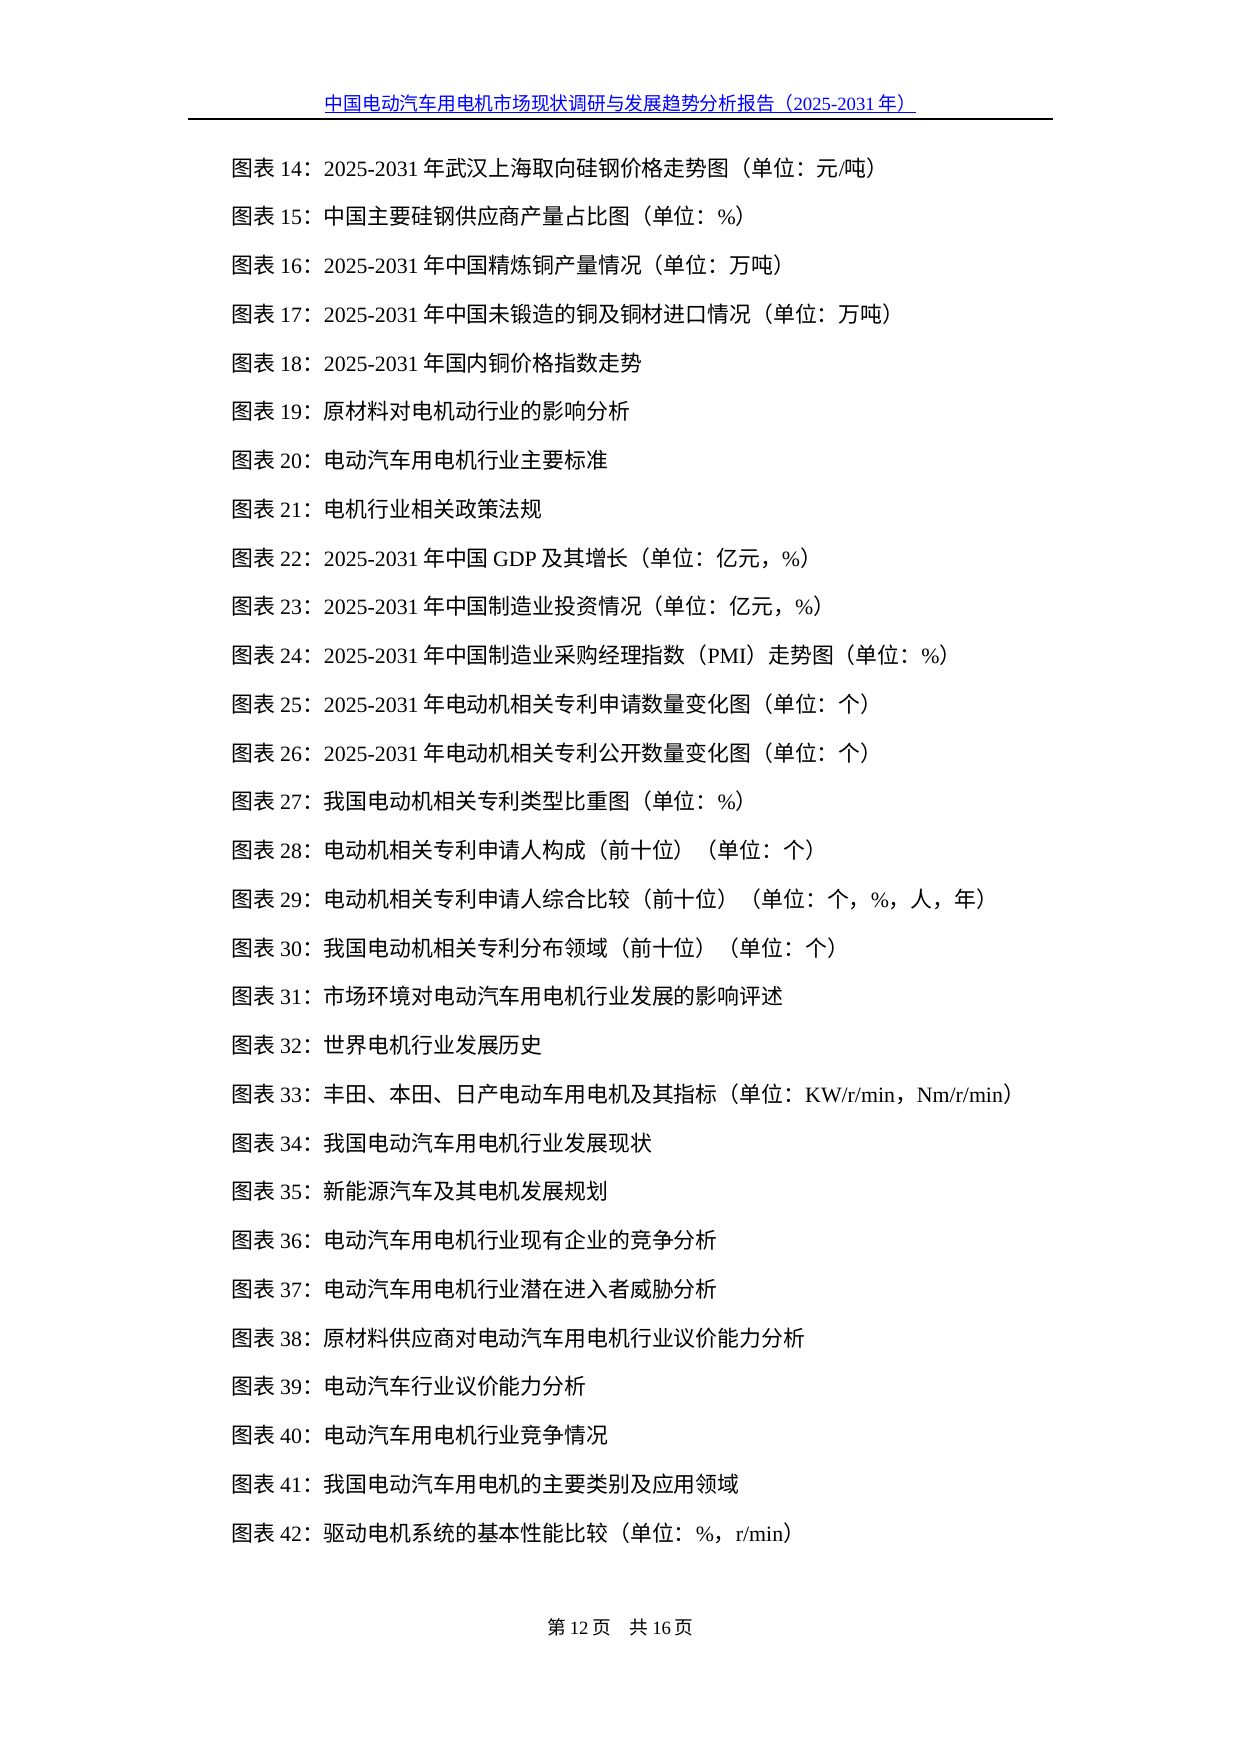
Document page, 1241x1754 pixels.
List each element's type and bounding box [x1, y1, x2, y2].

text [187, 150, 1053, 1548]
